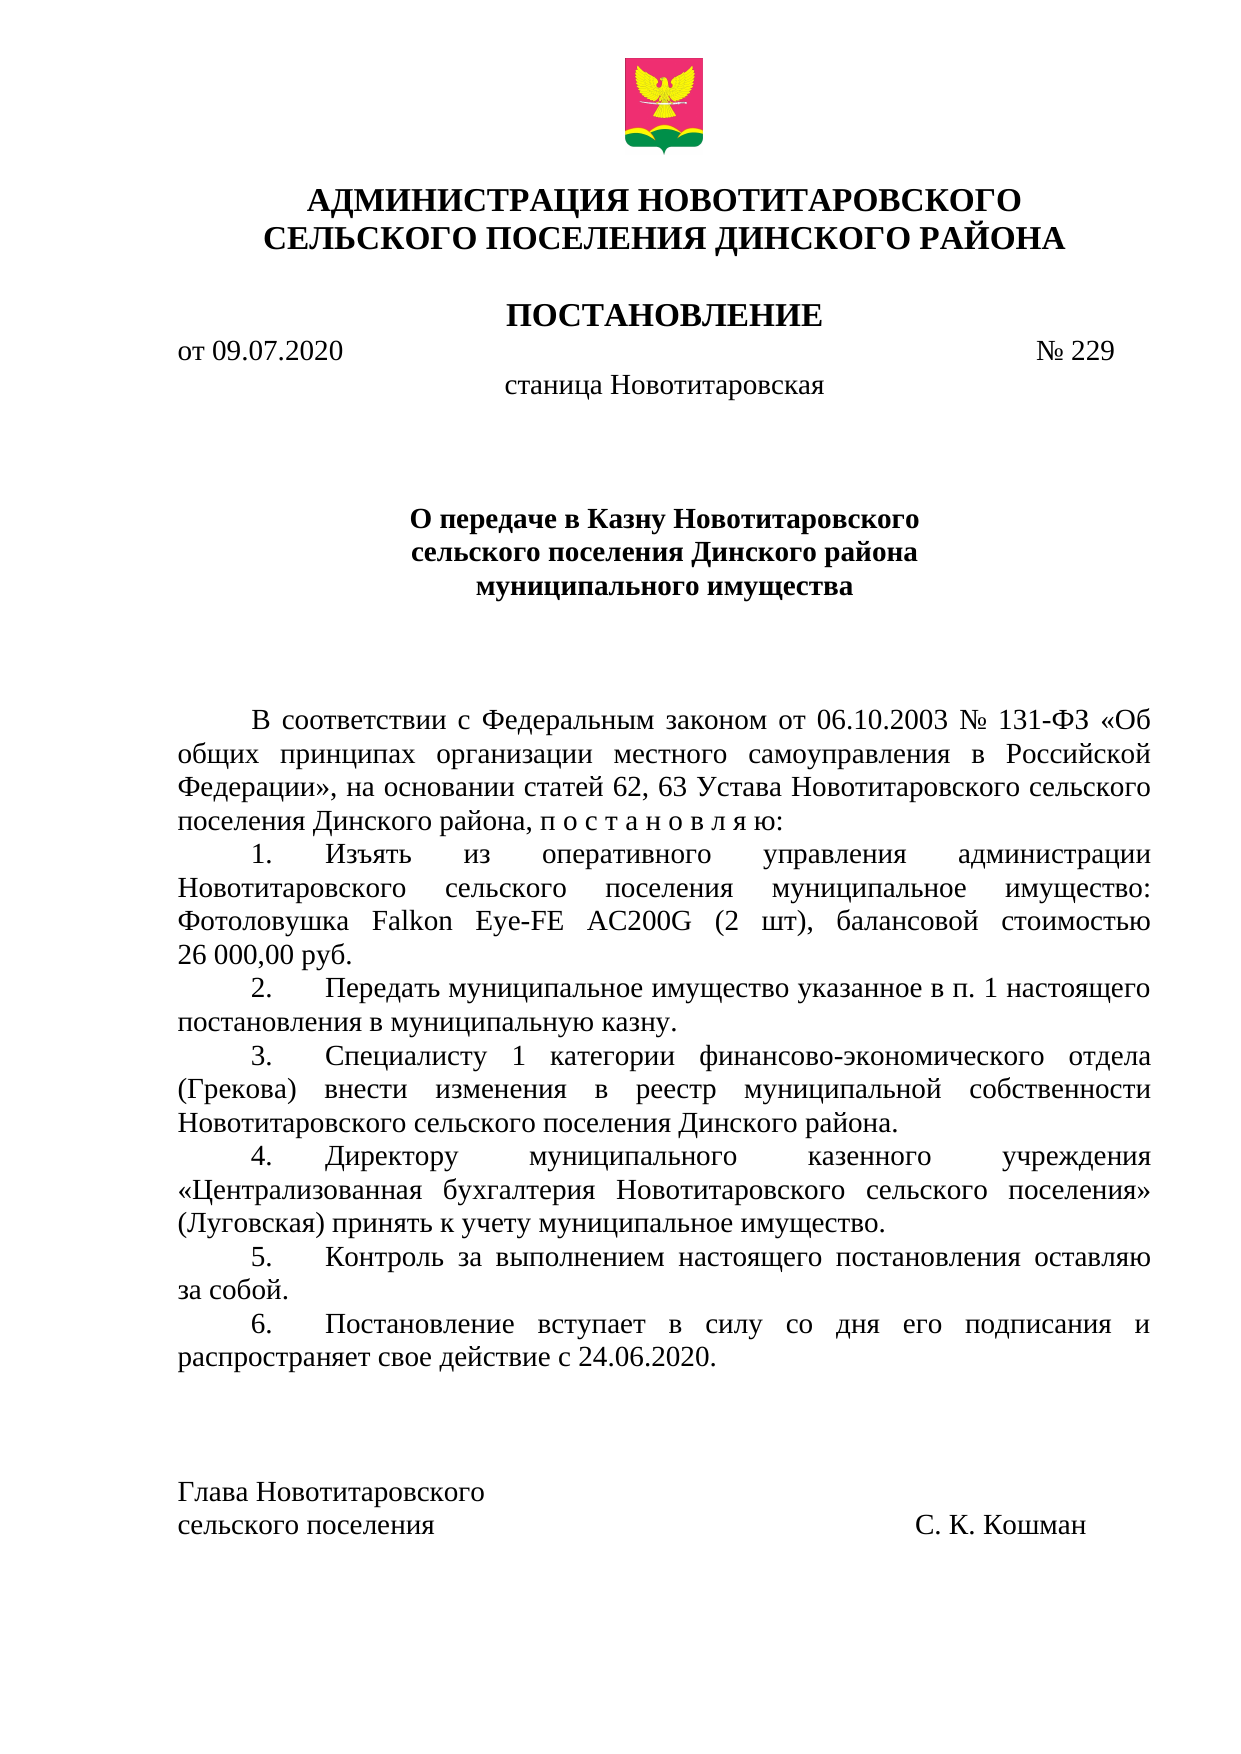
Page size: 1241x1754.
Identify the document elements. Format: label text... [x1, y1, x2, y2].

text О передаче в Казну Новотитаровского [177, 501, 1152, 534]
picture [625, 58, 703, 155]
list Передать муниципальное имущество указанное в п. 1 настоящего постановления в муниципальную казну. [177, 971, 1152, 1038]
text АДМИНИСТРАЦИЯ НОВОТИТАРОВСКОГО [177, 180, 1152, 218]
text сельского поселения Динского района [177, 534, 1152, 568]
list Директору муниципального казенного учреждения «Централизованная бухгалтерия Новотитаровского сельского поселения» (Луговская) принять к учету муниципальное имущество. [177, 1138, 1152, 1239]
text станица Новотитаровская [177, 367, 1152, 400]
text СЕЛЬСКОГО ПОСЕЛЕНИЯ ДИНСКОГО РАЙОНА [177, 218, 1152, 257]
text сельского поселения С. К. Кошман [177, 1507, 1152, 1541]
text ПОСТАНОВЛЕНИЕ [177, 295, 1152, 333]
list Изъять из оперативного управления администрации Новотитаровского сельского поселения муниципальное имущество: Фотоловушка Falkon Eye-FE AC200G (2 шт), балансовой стоимостью 26 000,00 руб. [177, 836, 1152, 971]
text В соответствии с Федеральным законом от 06.10.2003 № 131-ФЗ «Об общих принципах организации местного самоуправления в Российской Федерации», на основании статей 62, 63 Устава Новотитаровского сельского поселения Динского района, п о с т а н о в л я ю: [177, 702, 1152, 836]
text от 09.07.2020 № 229 [177, 333, 1152, 367]
list Контроль за выполнением настоящего постановления оставляю за собой. [177, 1239, 1152, 1306]
text муниципального имущества [177, 568, 1152, 602]
list Специалисту 1 категории финансово-экономического отдела (Грекова) внести изменения в реестр муниципальной собственности Новотитаровского сельского поселения Динского района. [177, 1038, 1152, 1138]
text Глава Новотитаровского [177, 1474, 1152, 1507]
list Постановление вступает в силу со дня его подписания и распространяет свое действие с 24.06.2020. [177, 1306, 1152, 1373]
